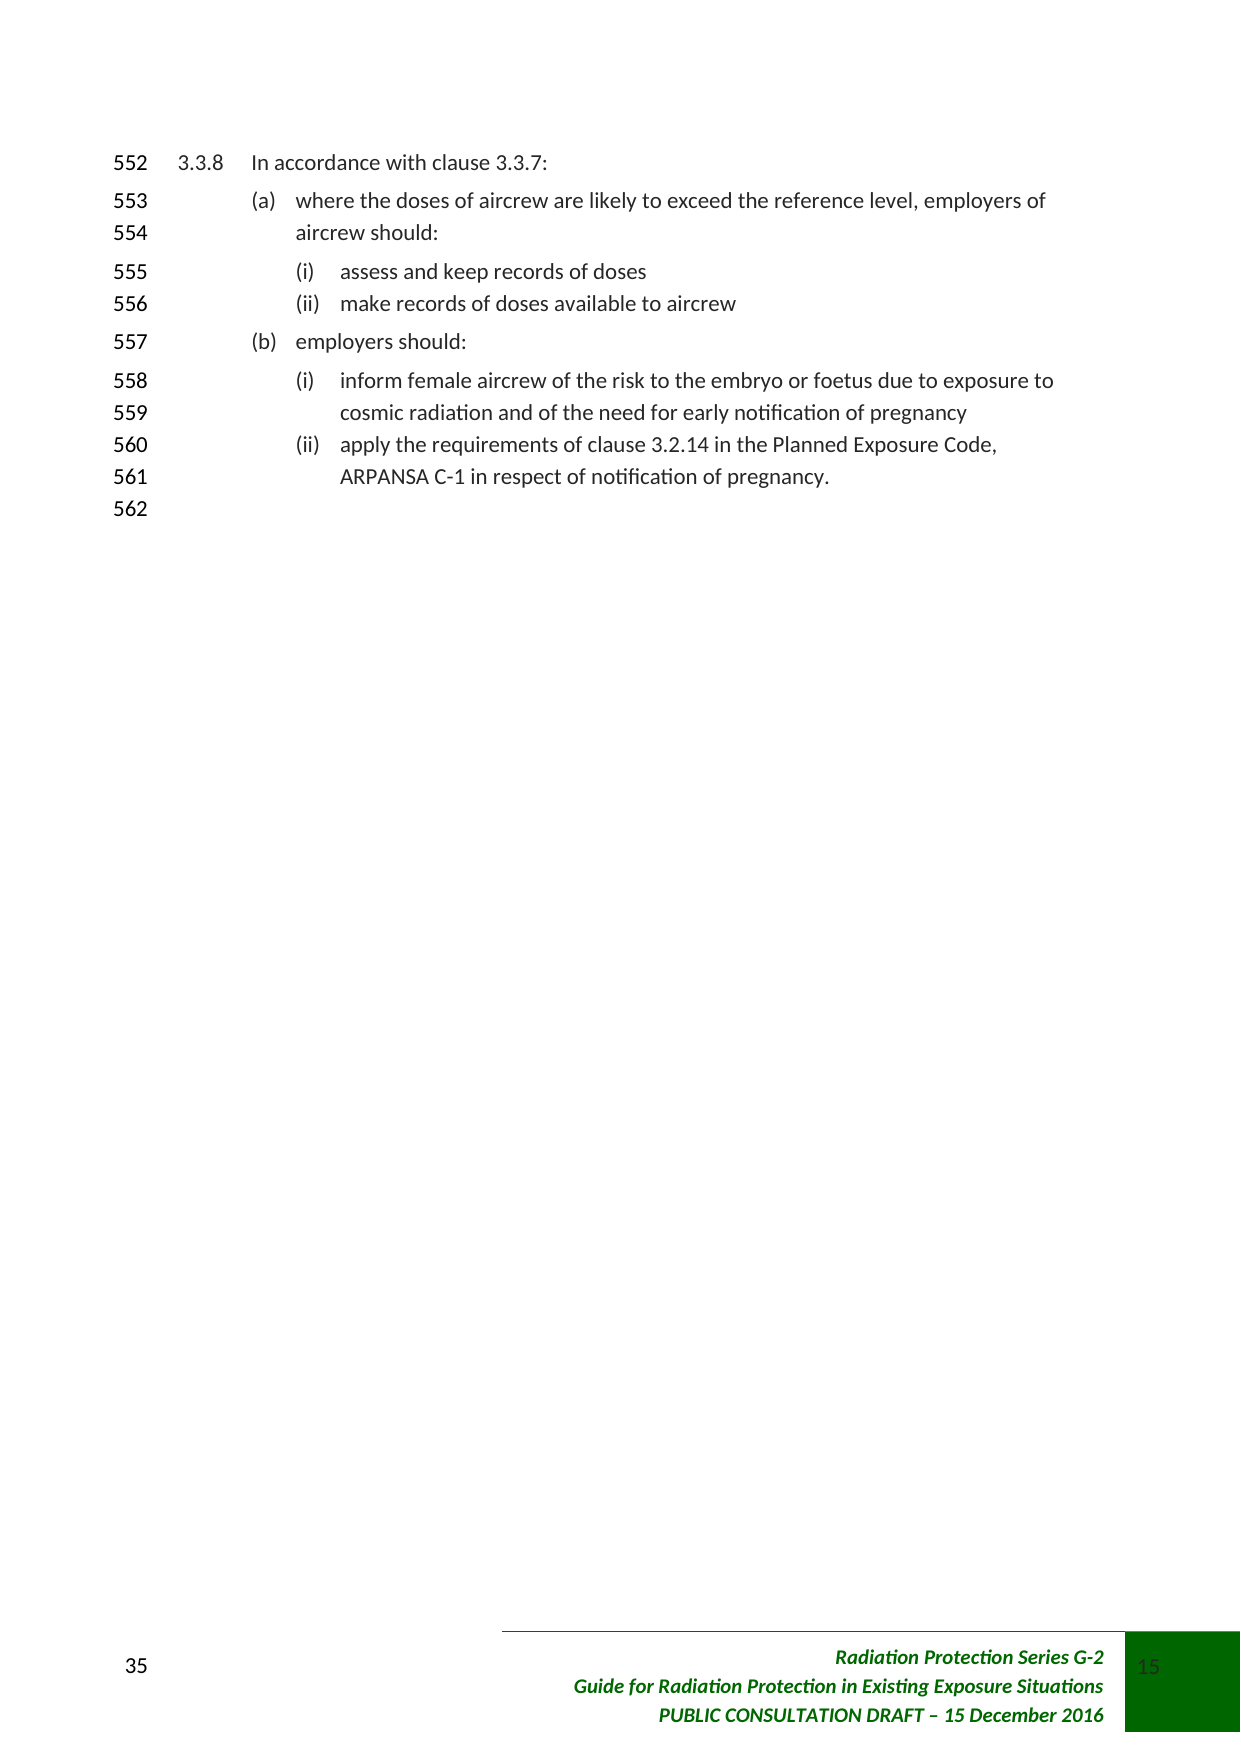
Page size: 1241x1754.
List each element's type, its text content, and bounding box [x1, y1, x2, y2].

list make records of doses available to aircrew [295, 289, 1063, 317]
text employers should: [251, 327, 1063, 355]
text where the doses of aircrew are likely to exceed the reference level, employers of aircrew should: [251, 186, 1063, 246]
text In accordance with clause 3.3.7: [177, 148, 1063, 176]
list inform female aircrew of the risk to the embryo or foetus due to exposure to cosmic radiation and of the need for early notification of pregnancy [295, 366, 1063, 426]
list apply the requirements of clause 3.2.14 in the Planned Exposure Code, ARPANSA C-1 in respect of notification of pregnancy. [295, 430, 1063, 490]
list assess and keep records of doses [295, 257, 1063, 285]
